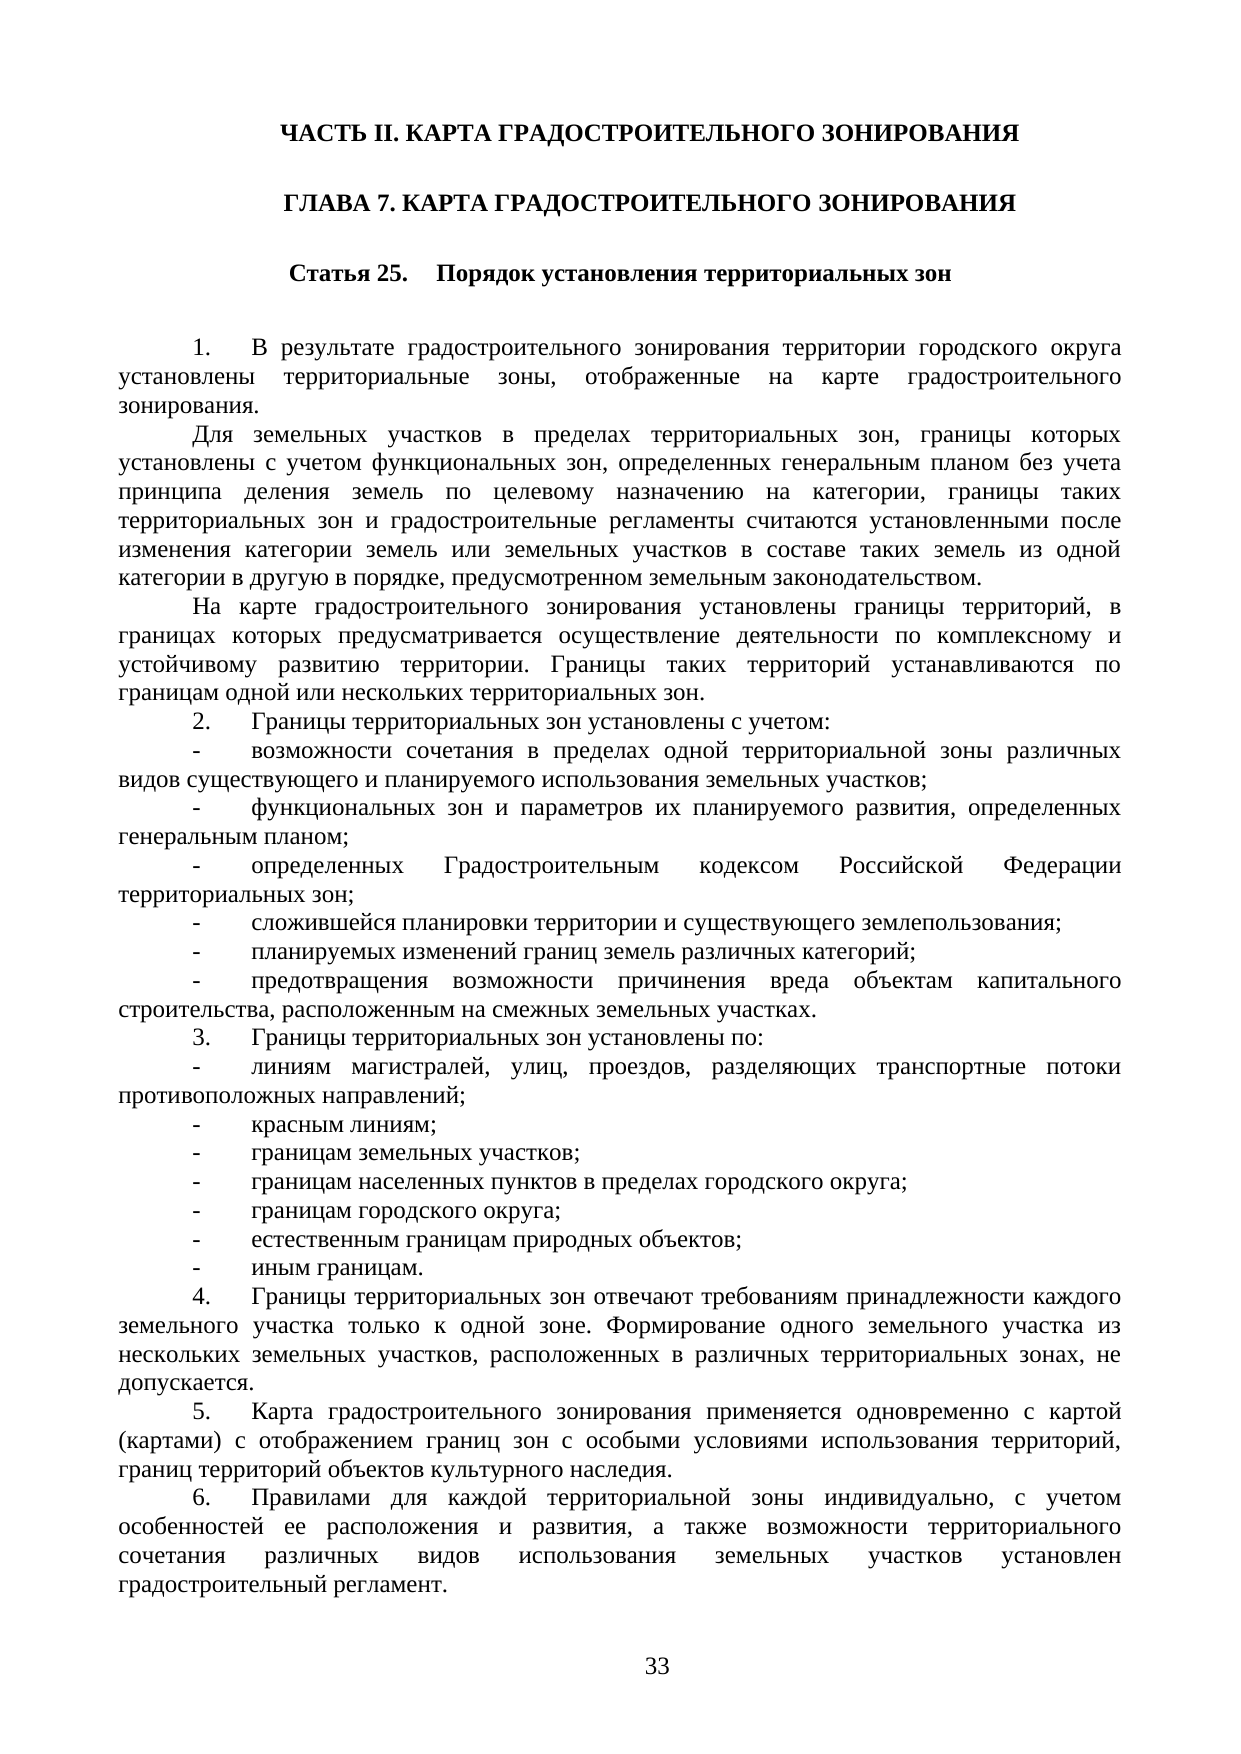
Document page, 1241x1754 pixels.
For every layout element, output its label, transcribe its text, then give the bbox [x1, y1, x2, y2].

text - предотвращения возможности причинения вреда объектам капитального строительства, расположенным на смежных земельных участках. [118, 965, 1122, 1022]
text - иным границам. [118, 1252, 1122, 1281]
text - границам населенных пунктов в пределах городского округа; [118, 1166, 1122, 1195]
text На карте градостроительного зонирования установлены границы территорий, в границах которых предусматривается осуществление деятельности по комплексному и устойчивому развитию территории. Границы таких территорий устанавливаются по границам одной или нескольких территориальных зон. [118, 591, 1122, 706]
text - функциональных зон и параметров их планируемого развития, определенных генеральным планом; [118, 792, 1122, 850]
subtitle Глава 7. Карта градостроительного зонирования [118, 188, 1122, 217]
text 6. Правилами для каждой территориальной зоны индивидуально, с учетом особенностей ее расположения и развития, а также возможности территориального сочетания различных видов использования земельных участков установлен градостроительный регламент. [118, 1482, 1122, 1597]
text - линиям магистралей, улиц, проездов, разделяющих транспортные потоки противоположных направлений; [118, 1051, 1122, 1109]
text 2. Границы территориальных зон установлены с учетом: [118, 706, 1122, 735]
text 3. Границы территориальных зон установлены по: [118, 1022, 1122, 1051]
text - красным линиям; [118, 1109, 1122, 1137]
text Для земельных участков в пределах территориальных зон, границы которых установлены с учетом функциональных зон, определенных генеральным планом без учета принципа деления земель по целевому назначению на категории, границы таких территориальных зон и градостроительные регламенты считаются установленными после изменения категории земель или земельных участков в составе таких земель из одной категории в другую в порядке, предусмотренном земельным законодательством. [118, 419, 1122, 591]
text - естественным границам природных объектов; [118, 1224, 1122, 1252]
text - определенных Градостроительным кодексом Российской Федерации территориальных зон; [118, 850, 1122, 907]
subtitle Статья 25. Порядок установления территориальных зон [118, 258, 1122, 287]
text - границам земельных участков; [118, 1137, 1122, 1166]
text - возможности сочетания в пределах одной территориальной зоны различных видов существующего и планируемого использования земельных участков; [118, 735, 1122, 792]
subtitle ЧАСТЬ II. КАРТА ГРАДОСТРОИТЕЛЬНОГО ЗОНИРОВАНИЯ [118, 118, 1122, 147]
text 5. Карта градостроительного зонирования применяется одновременно с картой (картами) с отображением границ зон с особыми условиями использования территорий, границ территорий объектов культурного наследия. [118, 1396, 1122, 1482]
text - сложившейся планировки территории и существующего землепользования; [118, 907, 1122, 936]
text 4. Границы территориальных зон отвечают требованиям принадлежности каждого земельного участка только к одной зоне. Формирование одного земельного участка из нескольких земельных участков, расположенных в различных территориальных зонах, не допускается. [118, 1281, 1122, 1396]
text - границам городского округа; [118, 1195, 1122, 1224]
list В результате градостроительного зонирования территории городского округа установлены территориальные зоны, отображенные на карте градостроительного зонирования. [118, 332, 1122, 419]
text - планируемых изменений границ земель различных категорий; [118, 936, 1122, 965]
